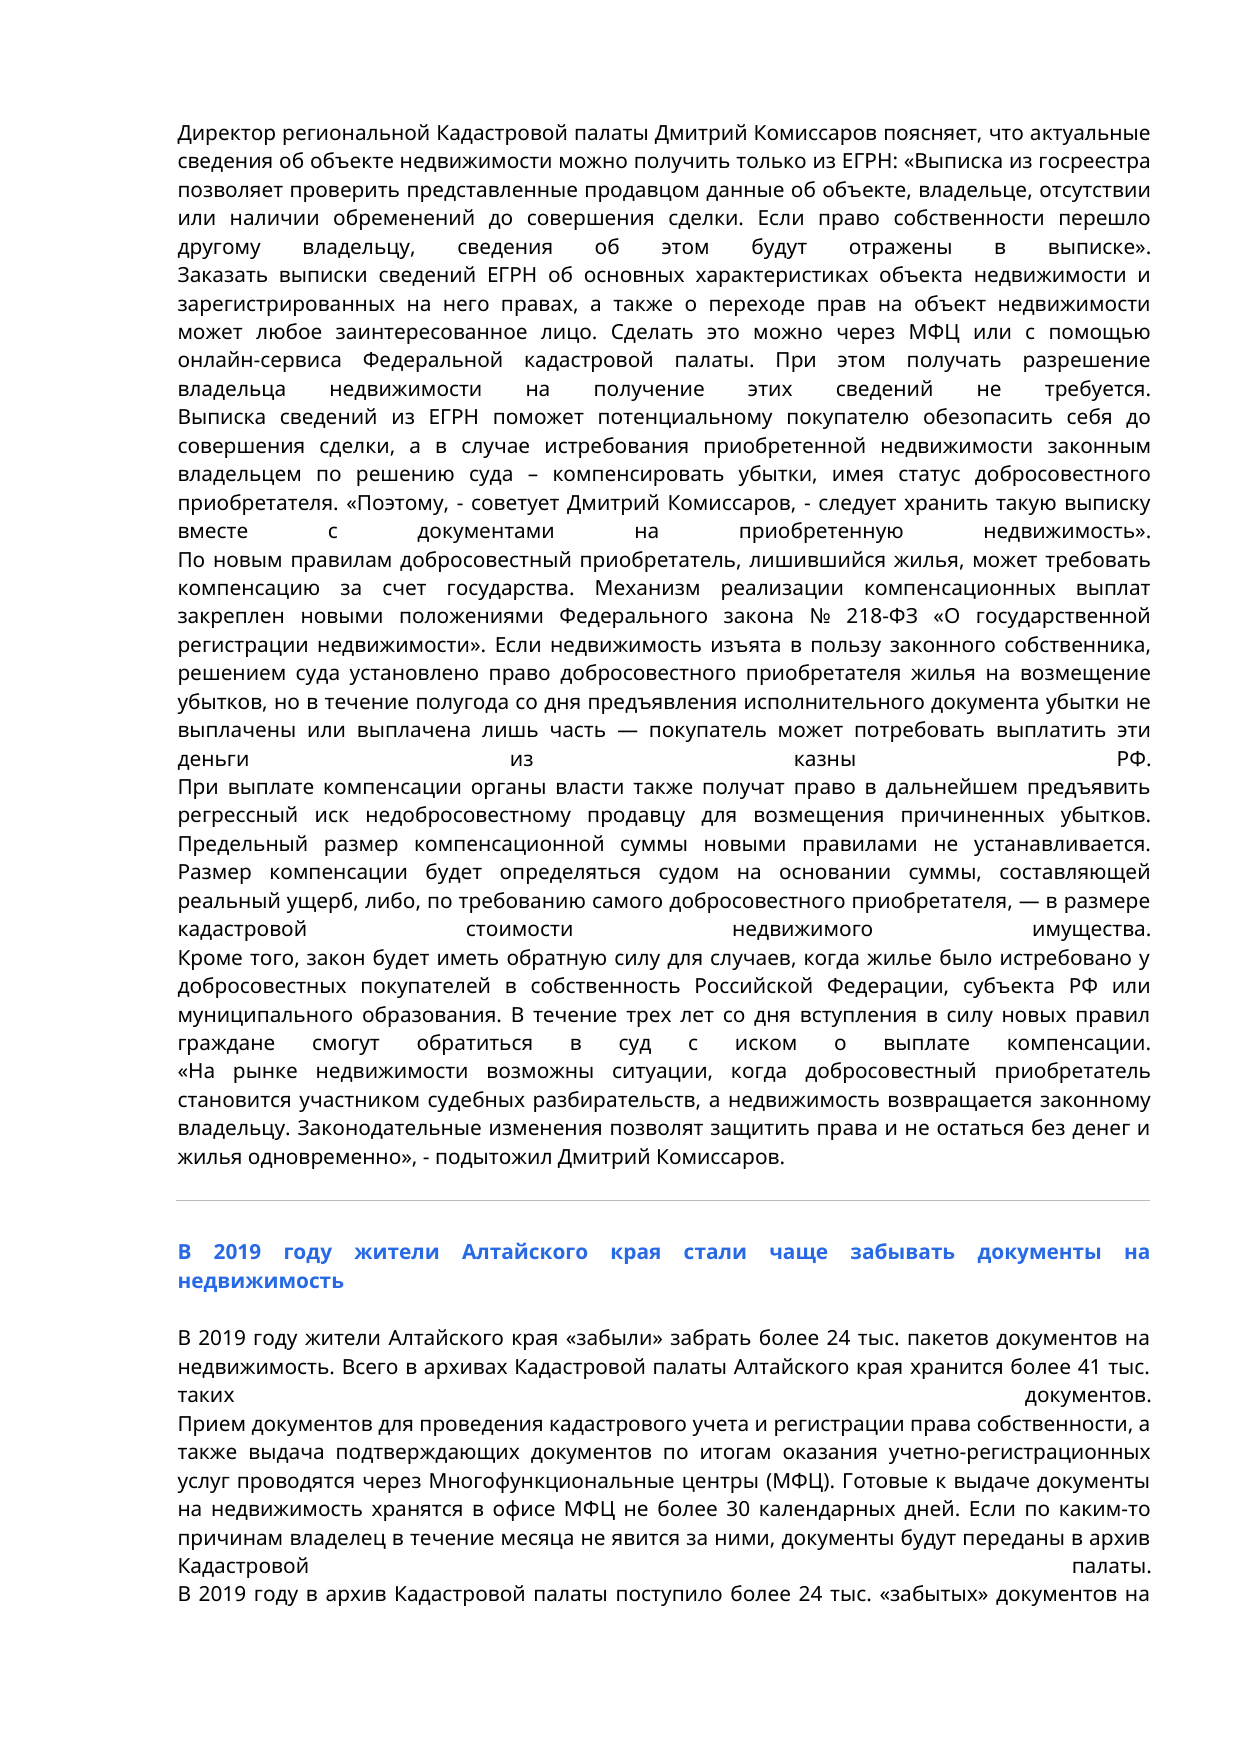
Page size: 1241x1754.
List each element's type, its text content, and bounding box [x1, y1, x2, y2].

text В 2019 году жители Алтайского края стали чаще забывать документы на недвижимость [177, 1237, 1152, 1294]
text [177, 118, 1152, 1170]
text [177, 1323, 1152, 1608]
